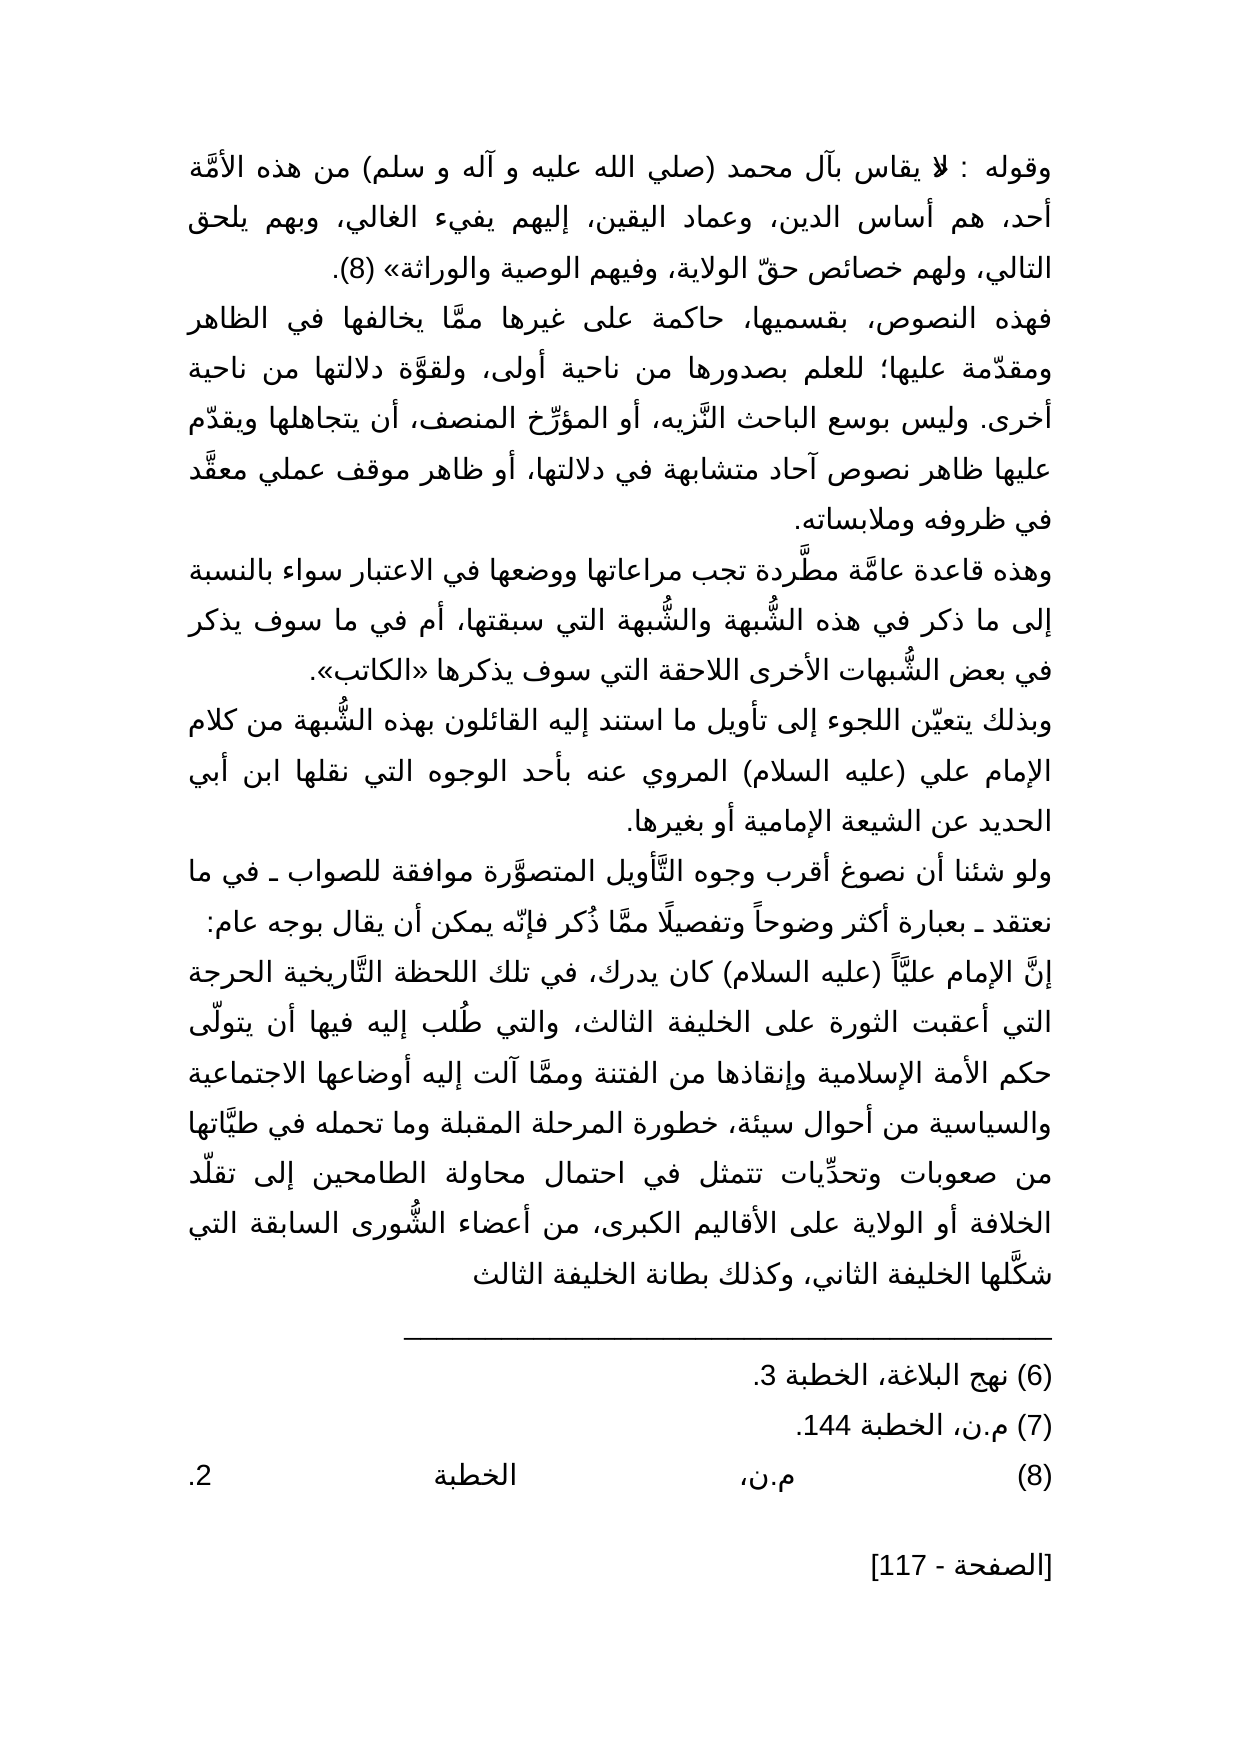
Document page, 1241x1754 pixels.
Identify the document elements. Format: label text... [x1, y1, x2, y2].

text [الصفحة - 117] [187, 1548, 1053, 1581]
text (7) م.ن، الخطبة 144. [187, 1408, 1053, 1441]
text (6) نهج البلاغة، الخطبة 3. [187, 1357, 1053, 1391]
text (8) م.ن، الخطبة 2. [187, 1458, 1053, 1534]
text وقوله: «لا يقاس بآل محمد (صلي الله عليه و آله و سلم) من هذه الأمَّة أحد، هم أساس الدين، وعماد اليقين، إليهم يفيء الغالي، وبهم يلحق التالي، ولهم خصائص حقّ الولاية، وفيهم الوصية والوراثة» (8). [187, 150, 1053, 284]
text وهذه قاعدة عامَّة مطَّردة تجب مراعاتها ووضعها في الاعتبار سواء بالنسبة إلى ما ذكر في هذه الشُّبهة والشُّبهة التي سبقتها، أم في ما سوف يذكر في بعض الشُّبهات الأخرى اللاحقة التي سوف يذكرها «الكاتب». [187, 552, 1053, 687]
text ولو شئنا أن نصوغ أقرب وجوه التَّأويل المتصوَّرة موافقة للصواب ـ في ما نعتقد ـ بعبارة أكثر وضوحاً وتفصيلًا ممَّا ذُكر فإنّه يمكن أن يقال بوجه عام: [187, 854, 1053, 938]
text ________________________________________ [187, 1307, 1053, 1341]
text إنَّ الإمام عليَّاً (عليه السلام) كان يدرك، في تلك اللحظة التَّاريخية الحرجة التي أعقبت الثورة على الخليفة الثالث، والتي طُلب إليه فيها أن يتولّى حكم الأمة الإسلامية وإنقاذها من الفتنة وممَّا آلت إليه أوضاعها الاجتماعية والسياسية من أحوال سيئة، خطورة المرحلة المقبلة وما تحمله في طيَّاتها من صعوبات وتحدِّيات تتمثل في احتمال محاولة الطامحين إلى تقلّد الخلافة أو الولاية على الأقاليم الكبرى، من أعضاء الشُّورى السابقة التي شكَّلها الخليفة الثاني، وكذلك بطانة الخليفة الثالث [187, 955, 1053, 1290]
text فهذه النصوص، بقسميها، حاكمة على غيرها ممَّا يخالفها في الظاهر ومقدّمة عليها؛ للعلم بصدورها من ناحية أولى، ولقوَّة دلالتها من ناحية أخرى. وليس بوسع الباحث النَّزيه، أو المؤرِّخ المنصف، أن يتجاهلها ويقدّم عليها ظاهر نصوص آحاد متشابهة في دلالتها، أو ظاهر موقف عملي معقَّد في ظروفه وملابساته. [187, 301, 1053, 536]
text وبذلك يتعيّن اللجوء إلى تأويل ما استند إليه القائلون بهذه الشُّبهة من كلام الإمام علي (عليه السلام) المروي عنه بأحد الوجوه التي نقلها ابن أبي الحديد عن الشيعة الإمامية أو بغيرها. [187, 703, 1053, 838]
